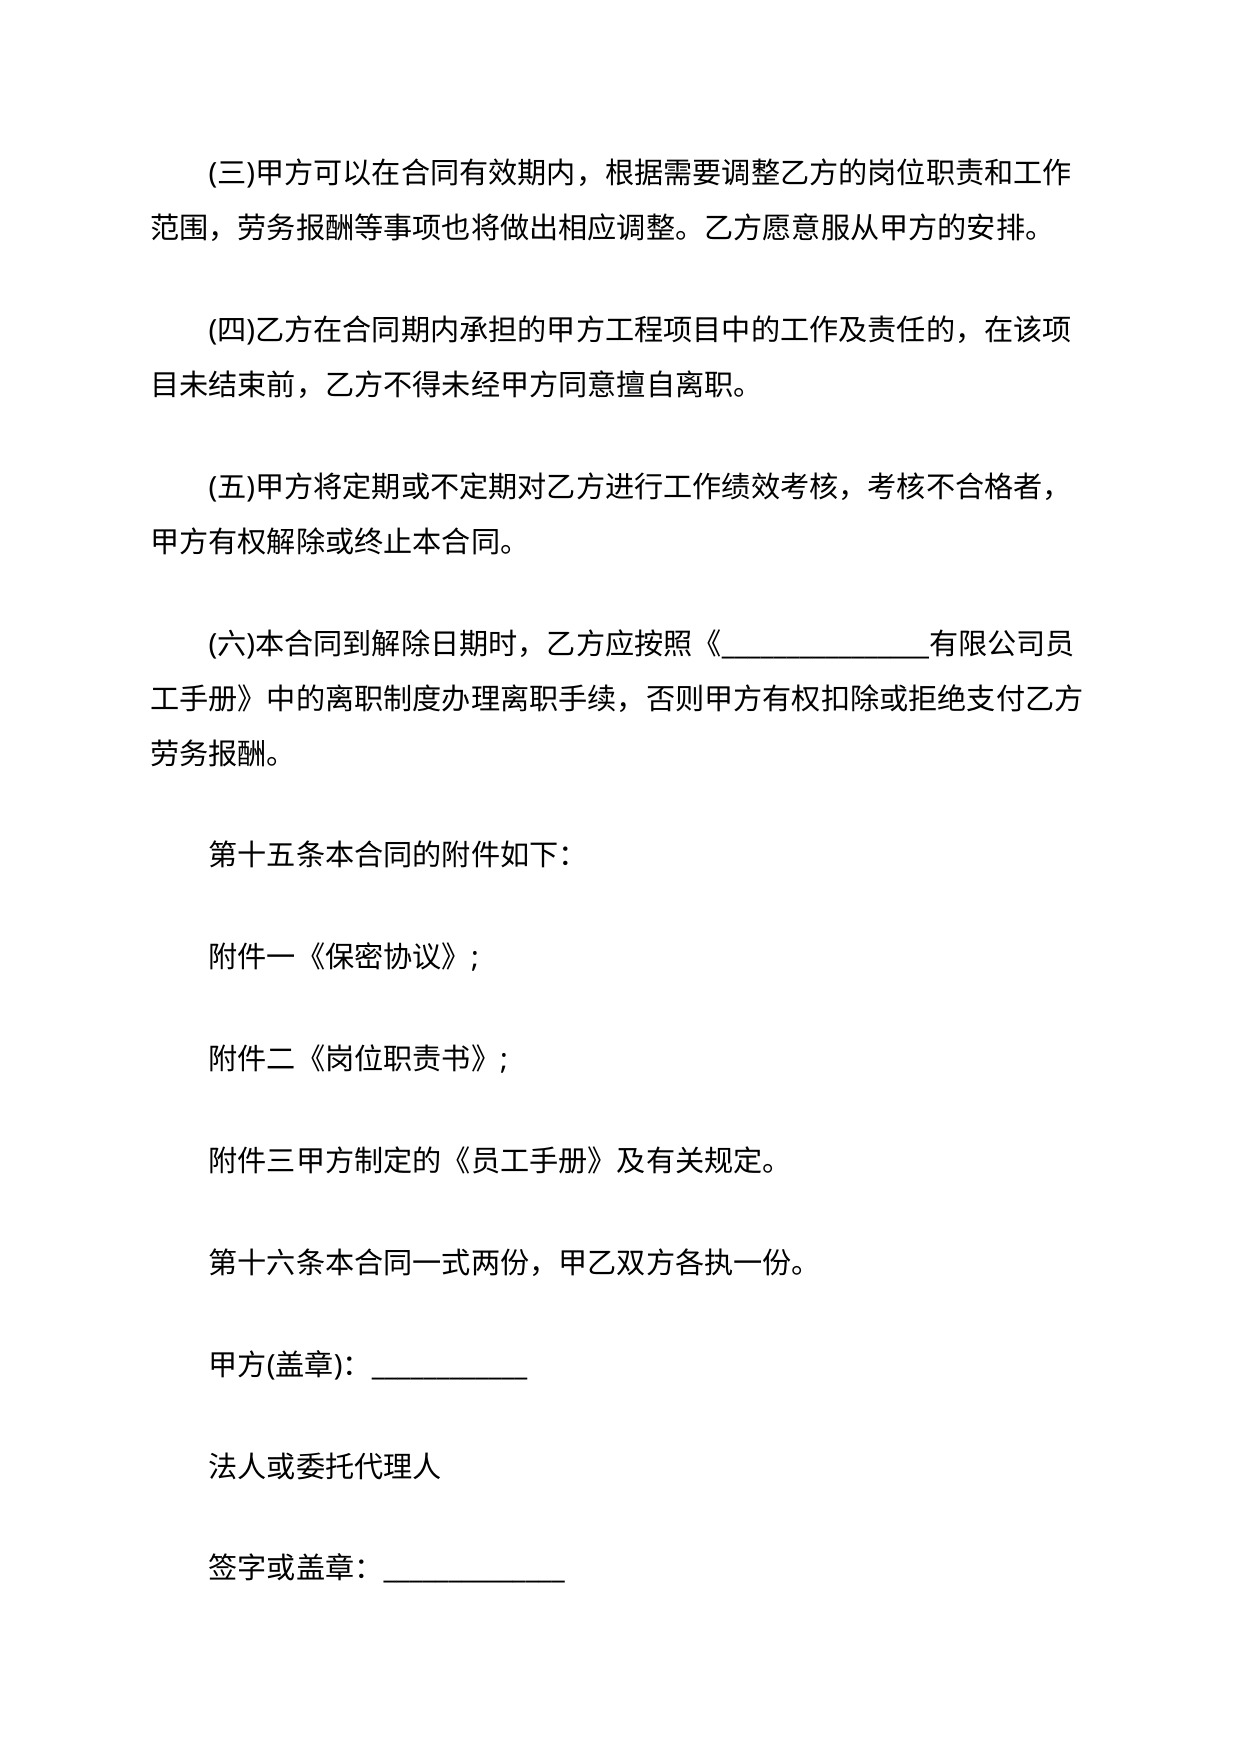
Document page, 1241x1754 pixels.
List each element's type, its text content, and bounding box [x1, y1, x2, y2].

text 甲方(盖章)：____________ [150, 1341, 1090, 1384]
text 第十六条本合同一式两份，甲乙双方各执一份。 [150, 1239, 1090, 1282]
text (四)乙方在合同期内承担的甲方工程项目中的工作及责任的，在该项目未结束前，乙方不得未经甲方同意擅自离职。 [150, 307, 1090, 404]
text 法人或委托代理人 [150, 1443, 1090, 1486]
text 附件二《岗位职责书》; [150, 1036, 1090, 1078]
text 第十五条本合同的附件如下： [150, 832, 1090, 874]
text 附件一《保密协议》; [150, 934, 1090, 976]
text 附件三甲方制定的《员工手册》及有关规定。 [150, 1138, 1090, 1180]
text 签字或盖章：______________ [150, 1545, 1090, 1587]
text (六)本合同到解除日期时，乙方应按照《________________有限公司员工手册》中的离职制度办理离职手续，否则甲方有权扣除或拒绝支付乙方劳务报酬。 [150, 620, 1090, 772]
text (三)甲方可以在合同有效期内，根据需要调整乙方的岗位职责和工作范围，劳务报酬等事项也将做出相应调整。乙方愿意服从甲方的安排。 [150, 150, 1090, 247]
text (五)甲方将定期或不定期对乙方进行工作绩效考核，考核不合格者，甲方有权解除或终止本合同。 [150, 463, 1090, 561]
